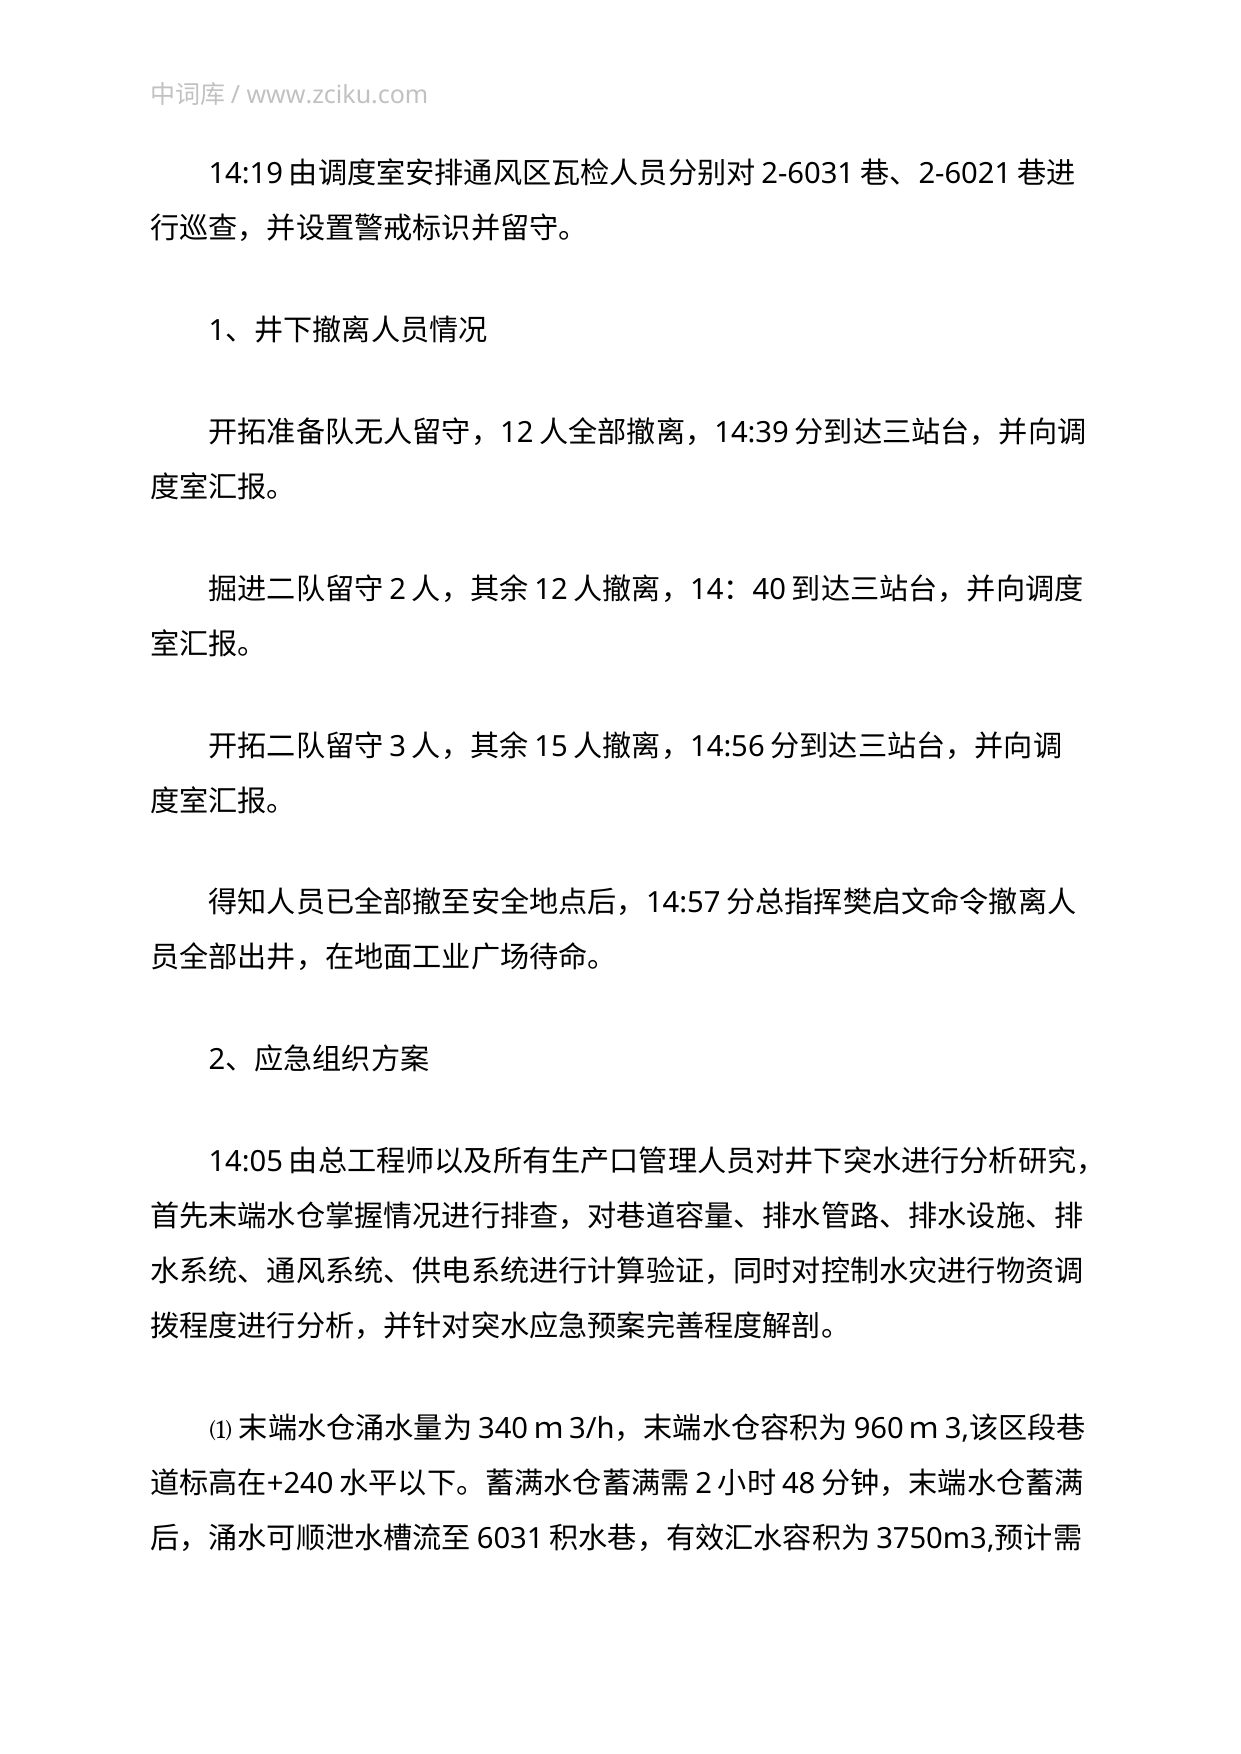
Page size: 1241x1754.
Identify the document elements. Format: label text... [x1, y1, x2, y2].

text 掘进二队留守2人，其余12人撤离，14：40到达三站台，并向调度室汇报。 [150, 566, 1090, 663]
text 1、井下撤离人员情况 [150, 307, 1090, 349]
text 开拓准备队无人留守，12人全部撤离，14:39分到达三站台，并向调度室汇报。 [150, 409, 1090, 506]
text 14:19由调度室安排通风区瓦检人员分别对2-6031巷、2-6021巷进行巡查，并设置警戒标识并留守。 [150, 150, 1090, 247]
text 2、应急组织方案 [150, 1036, 1090, 1078]
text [150, 1404, 1090, 1557]
text 开拓二队留守3人，其余15人撤离，14:56分到达三站台，并向调度室汇报。 [150, 722, 1090, 819]
text 14:05由总工程师以及所有生产口管理人员对井下突水进行分析研究，首先末端水仓掌握情况进行排查，对巷道容量、排水管路、排水设施、排水系统、通风系统、供电系统进行计算验证，同时对控制水灾进行物资调拨程度进行分析，并针对突水应急预案完善程度解剖。 [150, 1138, 1090, 1345]
text 得知人员已全部撤至安全地点后，14:57分总指挥樊启文命令撤离人员全部出井，在地面工业广场待命。 [150, 879, 1090, 976]
